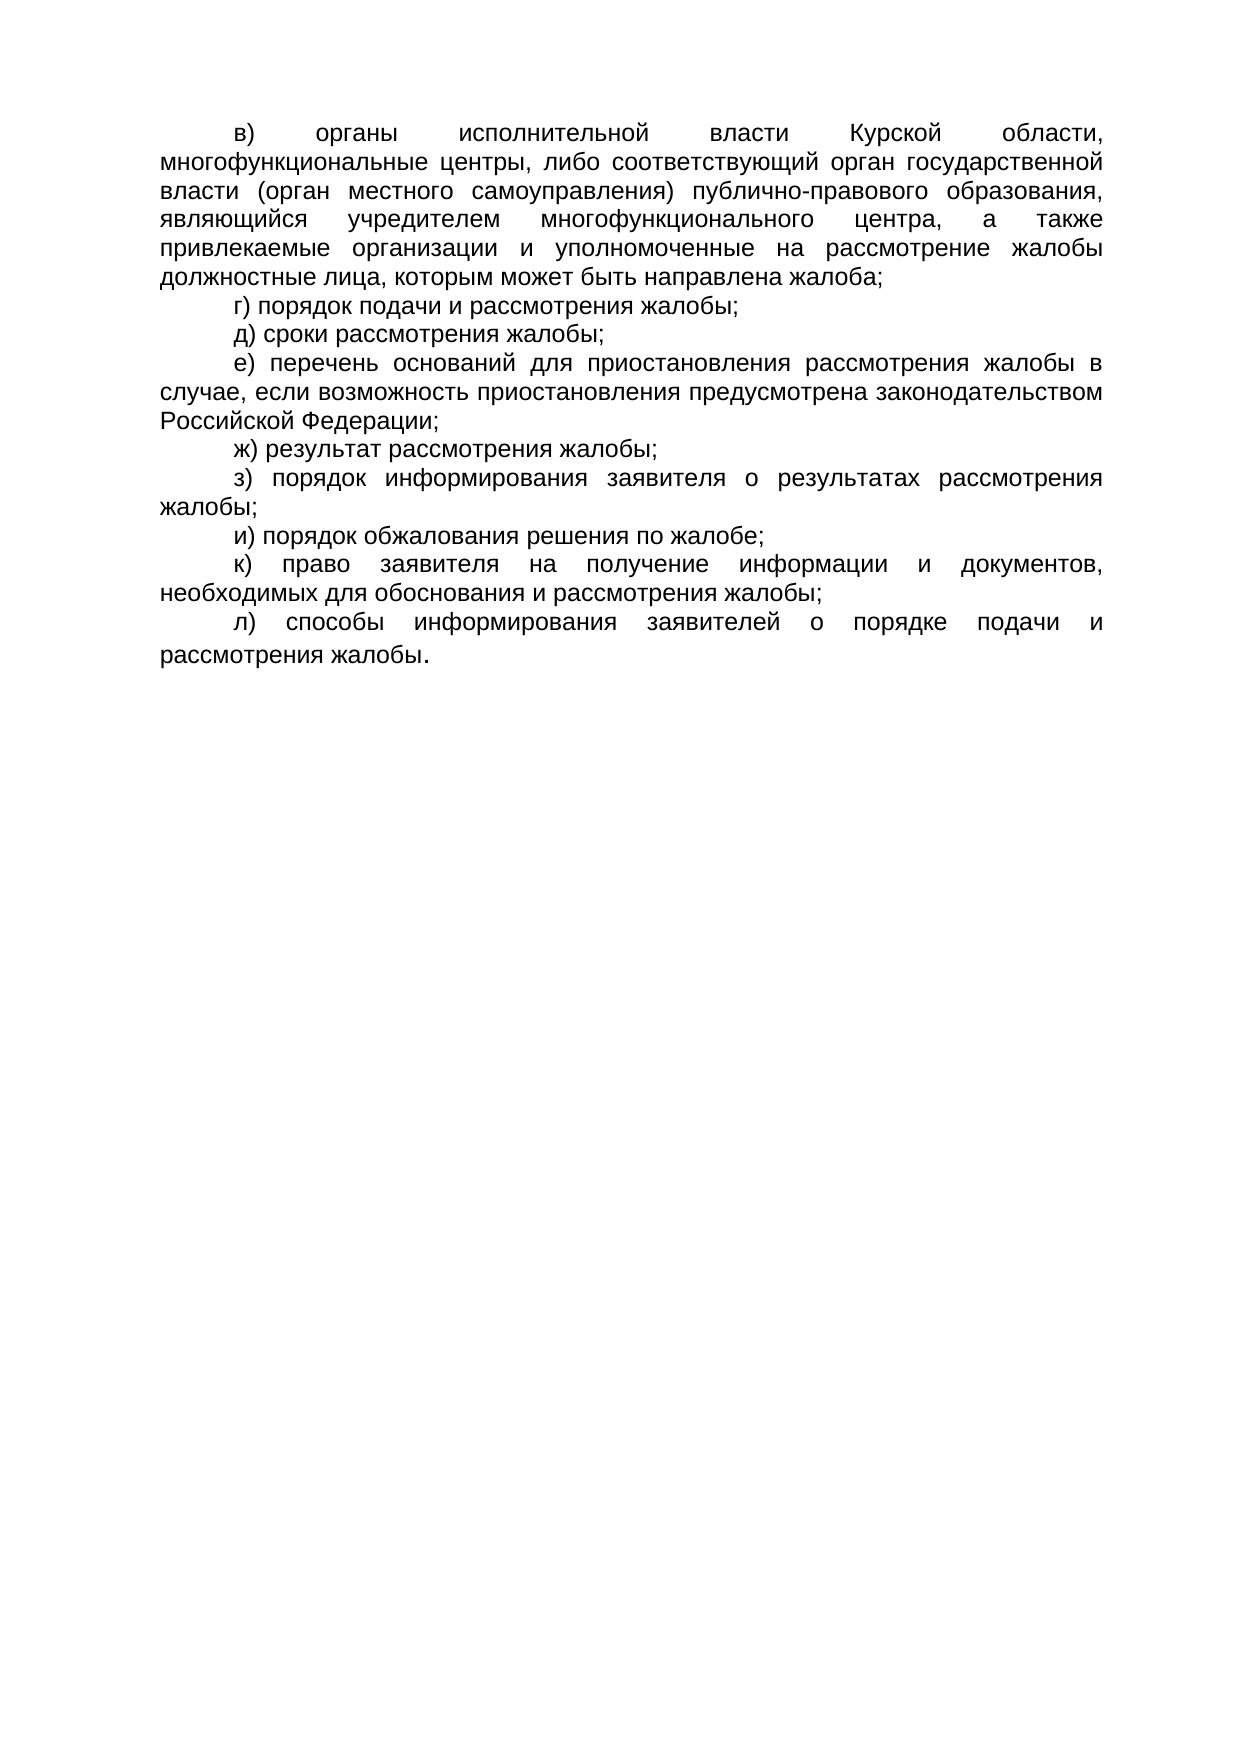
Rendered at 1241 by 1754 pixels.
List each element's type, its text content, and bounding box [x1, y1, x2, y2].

text в) органы исполнительной власти Курской области, многофункциональные центры, либо соответствующий орган государственной власти (орган местного самоуправления) публично-правового образования, являющийся учредителем многофункционального центра, а также привлекаемые организации и уполномоченные на рассмотрение жалобы должностные лица, которым может быть направлена жалоба; [159, 118, 1104, 291]
text и) порядок обжалования решения по жалобе; [159, 521, 1104, 549]
text к) право заявителя на получение информации и документов, необходимых для обоснования и рассмотрения жалобы; [159, 549, 1104, 607]
text д) сроки рассмотрения жалобы; [159, 319, 1104, 348]
text ж) результат рассмотрения жалобы; [159, 434, 1104, 463]
text г) порядок подачи и рассмотрения жалобы; [159, 291, 1104, 319]
text е) перечень оснований для приостановления рассмотрения жалобы в случае, если возможность приостановления предусмотрена законодательством Российской Федерации; [159, 348, 1104, 434]
text з) порядок информирования заявителя о результатах рассмотрения жалобы; [159, 463, 1104, 521]
text л) способы информирования заявителей о порядке подачи и рассмотрения жалобы. [159, 607, 1104, 669]
